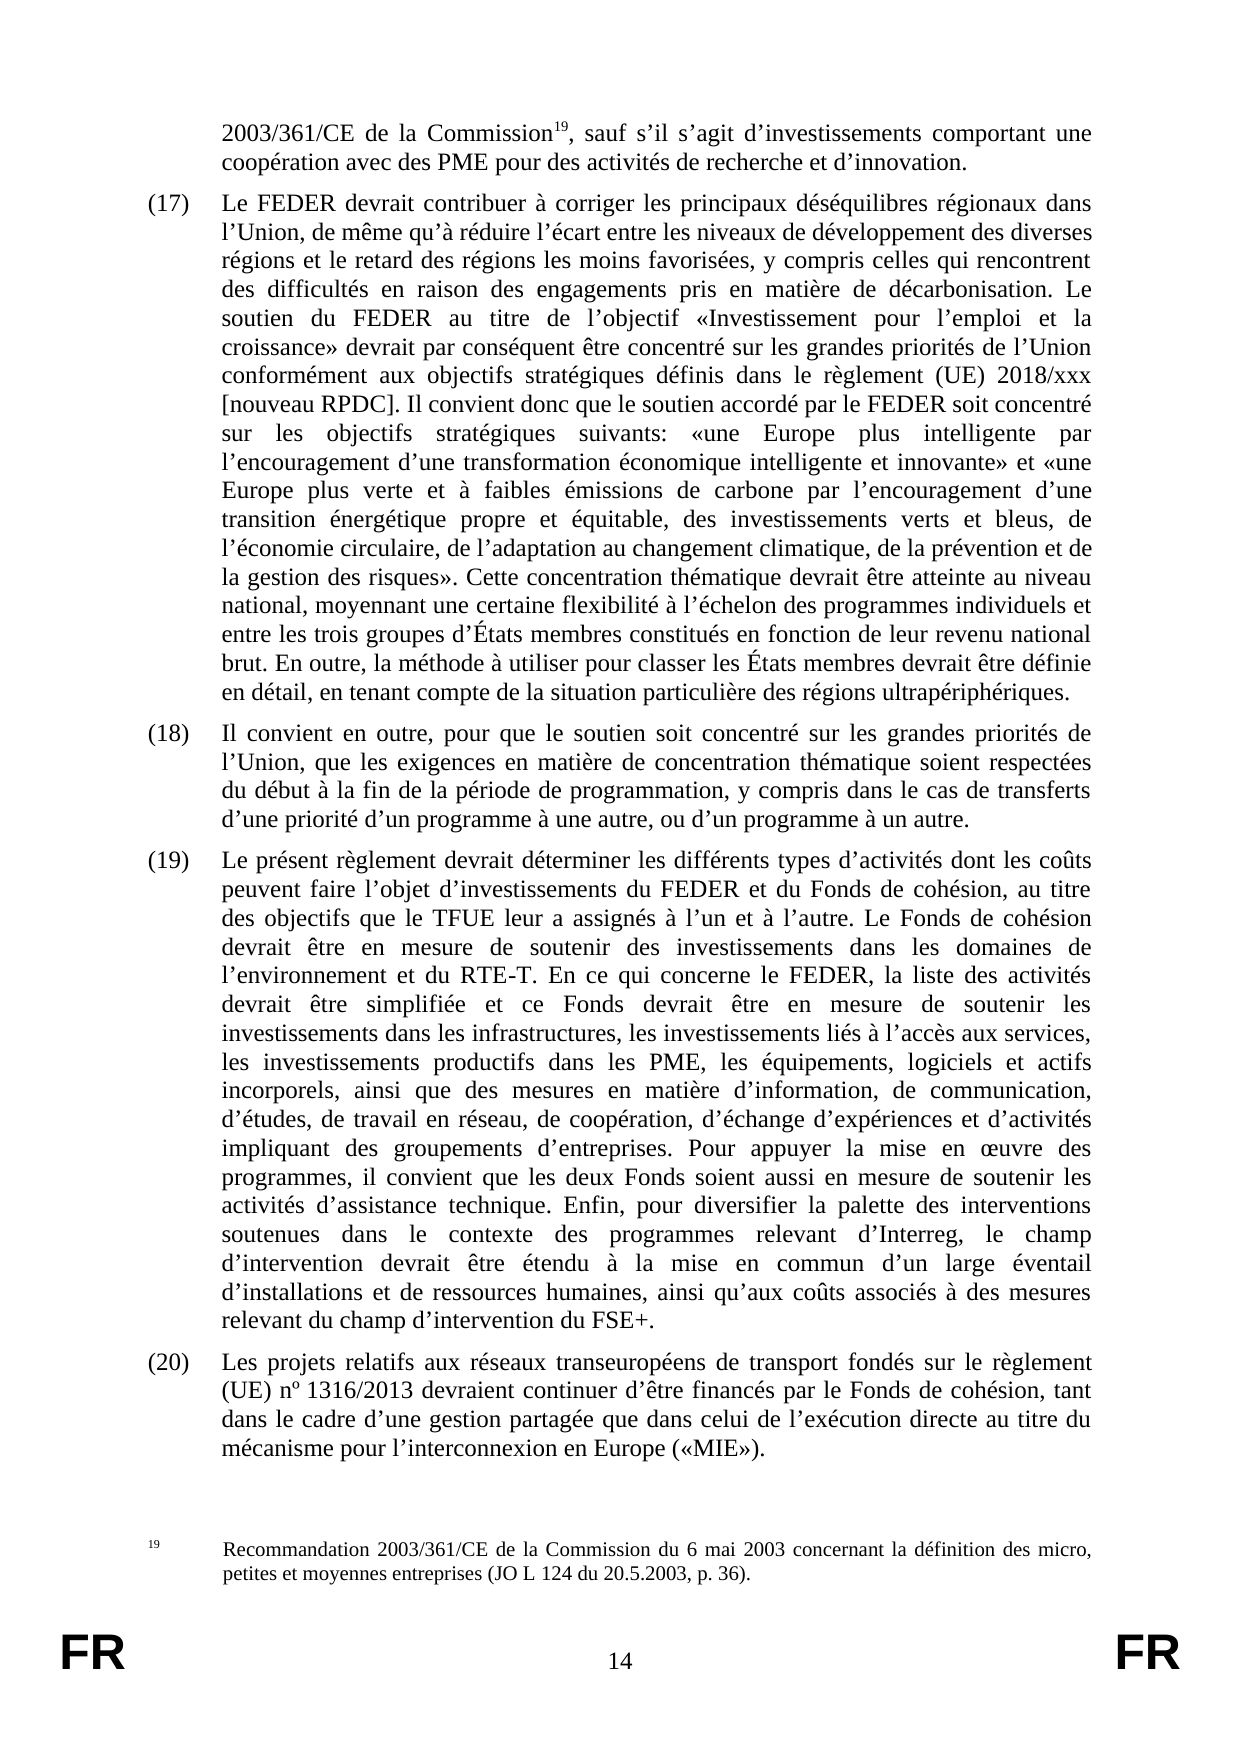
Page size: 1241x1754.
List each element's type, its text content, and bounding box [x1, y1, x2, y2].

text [148, 118, 1093, 176]
text (17) Le FEDER devrait contribuer à corriger les principaux déséquilibres régionaux dans l’Union, de même qu’à réduire l’écart entre les niveaux de développement des diverses régions et le retard des régions les moins favorisées, y compris celles qui rencontrent des difficultés en raison des engagements pris en matière de décarbonisation. Le soutien du FEDER au titre de l’objectif «Investissement pour l’emploi et la croissance» devrait par conséquent être concentré sur les grandes priorités de l’Union conformément aux objectifs stratégiques définis dans le règlement (UE) 2018/xxx [nouveau RPDC]. Il convient donc que le soutien accordé par le FEDER soit concentré sur les objectifs stratégiques suivants: «une Europe plus intelligente par l’encouragement d’une transformation économique intelligente et innovante» et «une Europe plus verte et à faibles émissions de carbone par l’encouragement d’une transition énergétique propre et équitable, des investissements verts et bleus, de l’économie circulaire, de l’adaptation au changement climatique, de la prévention et de la gestion des risques». Cette concentration thématique devrait être atteinte au niveau national, moyennant une certaine flexibilité à l’échelon des programmes individuels et entre les trois groupes d’États membres constitués en fonction de leur revenu national brut. En outre, la méthode à utiliser pour classer les États membres devrait être définie en détail, en tenant compte de la situation particulière des régions ultrapériphériques. [148, 188, 1093, 706]
text (20) Les projets relatifs aux réseaux transeuropéens de transport fondés sur le règlement (UE) nº 1316/2013 devraient continuer d’être financés par le Fonds de cohésion, tant dans le cadre d’une gestion partagée que dans celui de l’exécution directe au titre du mécanisme pour l’interconnexion en Europe («MIE»). [148, 1347, 1093, 1462]
text (19) Le présent règlement devrait déterminer les différents types d’activités dont les coûts peuvent faire l’objet d’investissements du FEDER et du Fonds de cohésion, au titre des objectifs que le TFUE leur a assignés à l’un et à l’autre. Le Fonds de cohésion devrait être en mesure de soutenir des investissements dans les domaines de l’environnement et du RTE-T. En ce qui concerne le FEDER, la liste des activités devrait être simplifiée et ce Fonds devrait être en mesure de soutenir les investissements dans les infrastructures, les investissements liés à l’accès aux services, les investissements productifs dans les PME, les équipements, logiciels et actifs incorporels, ainsi que des mesures en matière d’information, de communication, d’études, de travail en réseau, de coopération, d’échange d’expériences et d’activités impliquant des groupements d’entreprises. Pour appuyer la mise en œuvre des programmes, il convient que les deux Fonds soient aussi en mesure de soutenir les activités d’assistance technique. Enfin, pour diversifier la palette des interventions soutenues dans le contexte des programmes relevant d’Interreg, le champ d’intervention devrait être étendu à la mise en commun d’un large éventail d’installations et de ressources humaines, ainsi qu’aux coûts associés à des mesures relevant du champ d’intervention du FSE+. [148, 846, 1093, 1334]
text (18) Il convient en outre, pour que le soutien soit concentré sur les grandes priorités de l’Union, que les exigences en matière de concentration thématique soient respectées du début à la fin de la période de programmation, y compris dans le cas de transferts d’une priorité d’un programme à une autre, ou d’un programme à un autre. [148, 718, 1093, 833]
